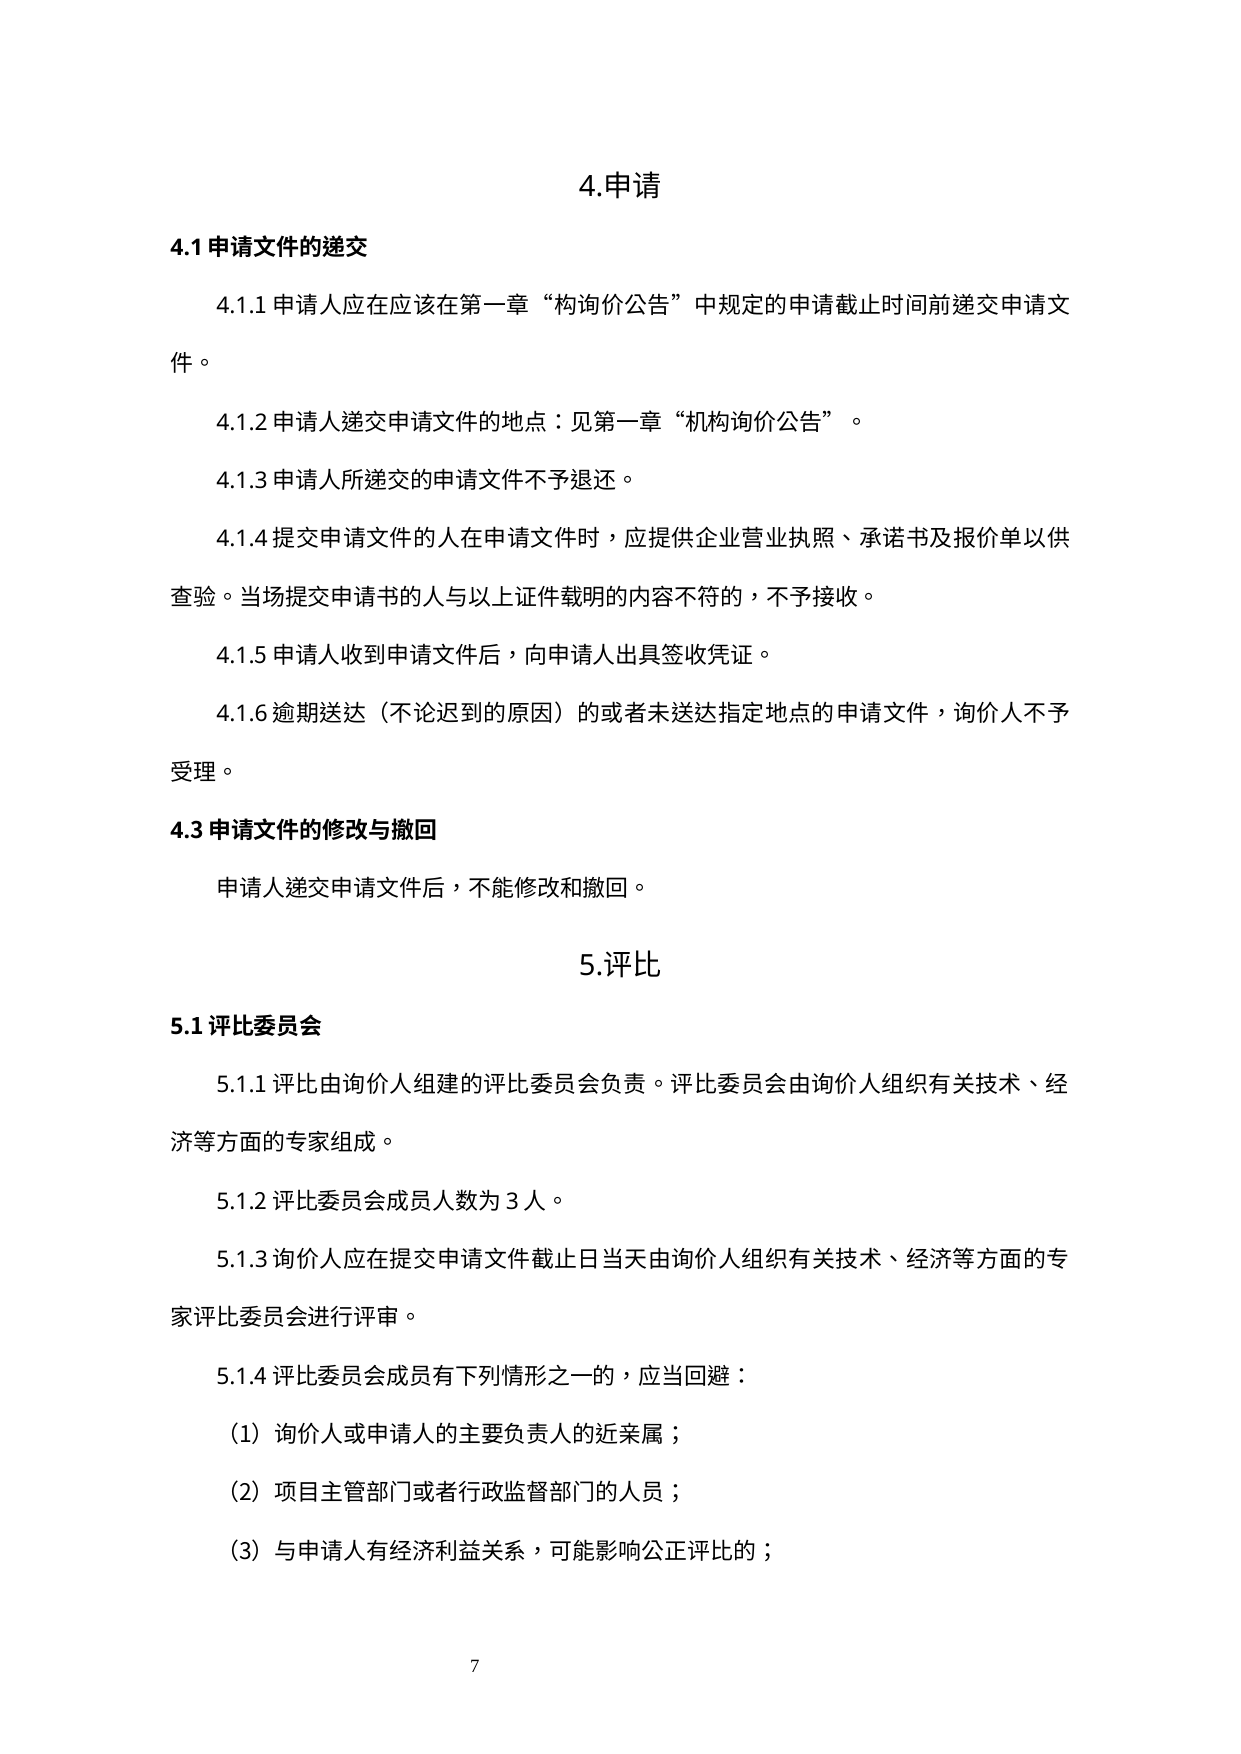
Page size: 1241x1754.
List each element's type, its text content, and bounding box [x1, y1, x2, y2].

list 4.1申请文件的递交 [170, 208, 1070, 267]
list （1）询价人或申请人的主要负责人的近亲属； [170, 1396, 1070, 1454]
list 4.1.4提交申请文件的人在申请文件时，应提供企业营业执照、承诺书及报价单以供查验。当场提交申请书的人与以上证件载明的内容不符的，不予接收。 [170, 500, 1070, 617]
list 5.1.2评比委员会成员人数为3人。 [170, 1162, 1070, 1221]
subtitle 5.评比 [170, 929, 1070, 987]
list 4.1.1申请人应在应该在第一章“构询价公告”中规定的申请截止时间前递交申请文件。 [170, 267, 1070, 383]
list 4.1.5申请人收到申请文件后，向申请人出具签收凭证。 [170, 617, 1070, 675]
list 5.1.3询价人应在提交申请文件截止日当天由询价人组织有关技术、经济等方面的专家评比委员会进行评审。 [170, 1221, 1070, 1337]
list 申请人递交申请文件后，不能修改和撤回。 [170, 850, 1070, 908]
list 5.1.4评比委员会成员有下列情形之一的，应当回避： [170, 1337, 1070, 1396]
list （3）与申请人有经济利益关系，可能影响公正评比的； [170, 1512, 1070, 1571]
list （2）项目主管部门或者行政监督部门的人员； [170, 1454, 1070, 1512]
list 5.1.1评比由询价人组建的评比委员会负责。评比委员会由询价人组织有关技术、经济等方面的专家组成。 [170, 1046, 1070, 1162]
subtitle 4.申请 [170, 150, 1070, 208]
list 4.1.2申请人递交申请文件的地点：见第一章“机构询价公告”。 [170, 383, 1070, 442]
list 5.1评比委员会 [170, 987, 1070, 1046]
list 4.3申请文件的修改与撤回 [170, 792, 1070, 850]
list 4.1.3申请人所递交的申请文件不予退还。 [170, 442, 1070, 500]
list 4.1.6逾期送达（不论迟到的原因）的或者未送达指定地点的申请文件，询价人不予受理。 [170, 675, 1070, 792]
